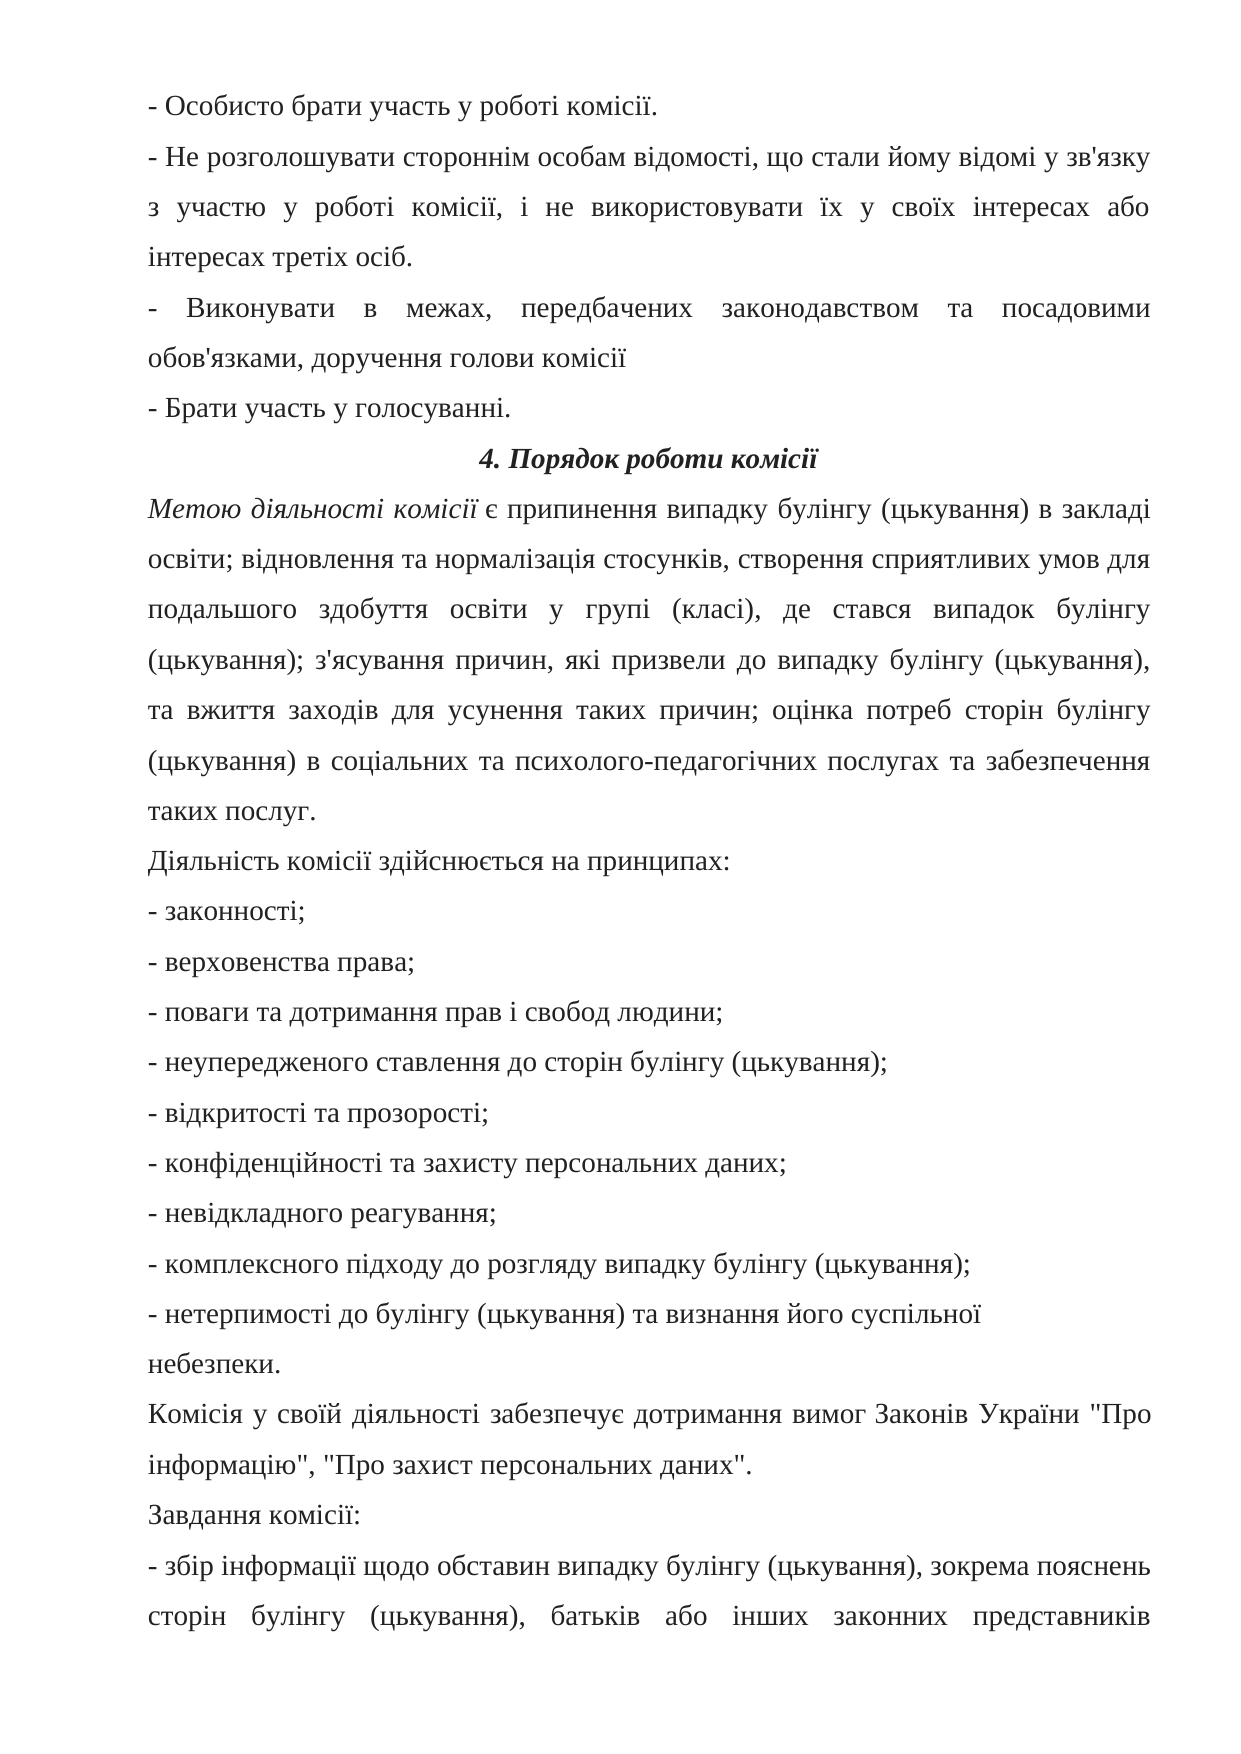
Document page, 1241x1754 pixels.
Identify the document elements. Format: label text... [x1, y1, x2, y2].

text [148, 1548, 1152, 1631]
text - поваги та дотримання прав і свобод людини; [148, 994, 1152, 1028]
text Діяльність комісії здійснюється на принципах: [148, 843, 1152, 877]
text - Брати участь у голосуванні. [148, 390, 1152, 424]
text 4. Порядок роботи комісії [148, 441, 1152, 474]
text - неупередженого ставлення до сторін булінгу (цькування); [148, 1044, 1152, 1078]
text - нетерпимості до булінгу (цькування) та визнання його суспільної [148, 1296, 1152, 1329]
text - невідкладного реагування; [148, 1195, 1152, 1229]
text Метою діяльності комісії є припинення випадку булінгу (цькування) в закладі освіти; відновлення та нормалізація стосунків, створення сприятливих умов для подальшого здобуття освіти у групі (класі), де стався випадок булінгу (цькування); з'ясування причин, які призвели до випадку булінгу (цькування), та вжиття заходів для усунення таких причин; оцінка потреб сторін булінгу (цькування) в соціальних та психолого-педагогічних послугах та забезпечення таких послуг. [148, 491, 1152, 826]
text - верховенства права; [148, 944, 1152, 977]
text - відкритості та прозорості; [148, 1095, 1152, 1128]
text - законності; [148, 893, 1152, 927]
text - конфіденційності та захисту персональних даних; [148, 1145, 1152, 1179]
text Комісія у своїй діяльності забезпечує дотримання вимог Законів України "Про інформацію", "Про захист персональних даних". [148, 1397, 1152, 1481]
text - комплексного підходу до розгляду випадку булінгу (цькування); [148, 1246, 1152, 1279]
text - Не розголошувати стороннім особам відомості, що стали йому відомі у зв'язку з участю у роботі комісії, і не використовувати їх у своїх інтересах або інтересах третіх осіб. [148, 139, 1152, 273]
text Завдання комісії: [148, 1497, 1152, 1531]
text - Виконувати в межах, передбачених законодавством та посадовими обов'язками, доручення голови комісії [148, 290, 1152, 374]
text - Особисто брати участь у роботі комісії. [148, 88, 1152, 122]
text небезпеки. [148, 1346, 1152, 1380]
